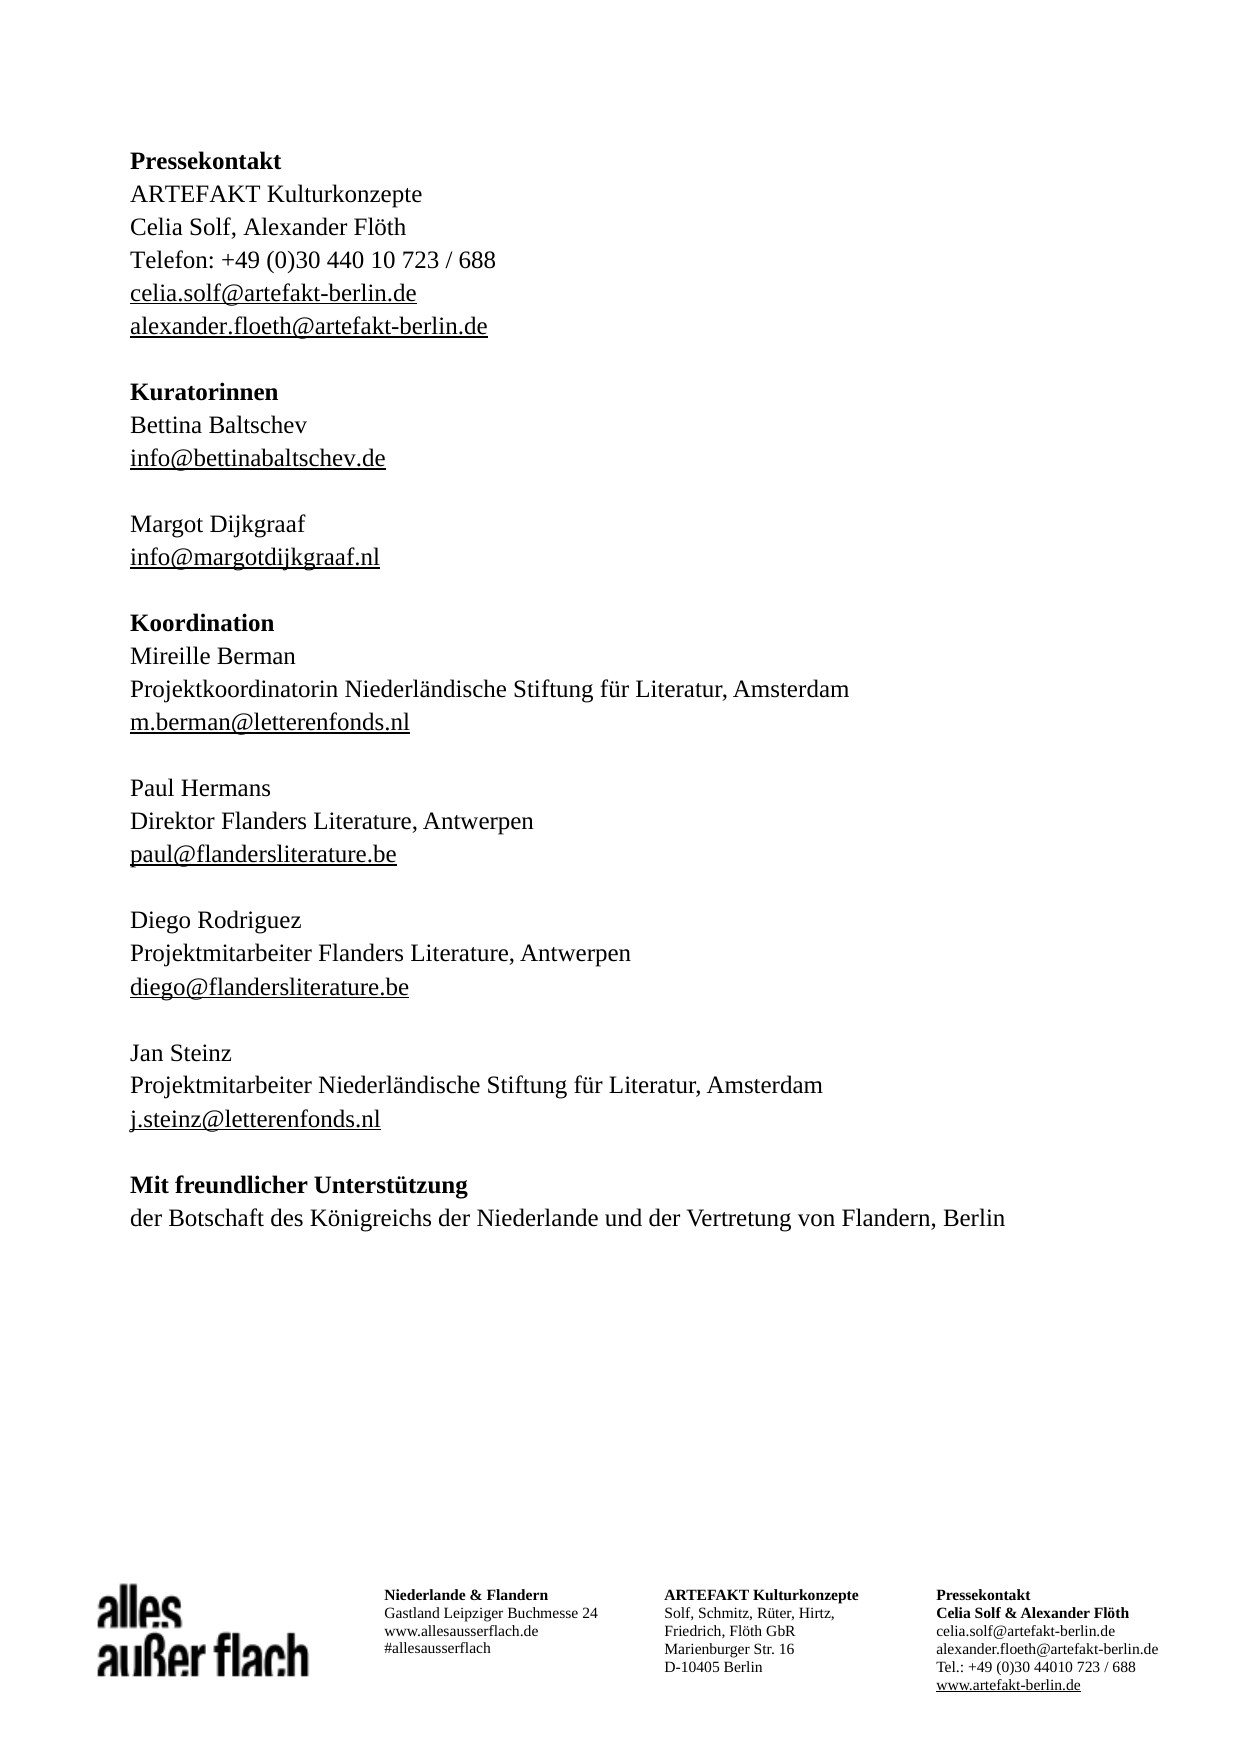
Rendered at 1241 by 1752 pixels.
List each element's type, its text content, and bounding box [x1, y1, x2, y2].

text der Botschaft des Königreichs der Niederlande und der Vertretung von Flandern, Berlin [130, 1203, 1110, 1231]
text alexander.floeth@artefakt-berlin.de [130, 311, 1110, 340]
text Telefon: +49 (0)30 440 10 723 / 688 [130, 245, 1110, 274]
text diego@flandersliterature.be [130, 972, 1110, 1000]
text Koordination [130, 608, 1110, 637]
text info@margotdijkgraaf.nl [130, 542, 1110, 571]
text Kuratorinnen [130, 377, 1110, 406]
text celia.solf@artefakt-berlin.de [130, 278, 1110, 307]
text Pressekontakt [130, 146, 1110, 175]
text Jan Steinz [130, 1038, 1110, 1066]
text Mit freundlicher Unterstützung [130, 1170, 1110, 1198]
text Projektkoordinatorin Niederländische Stiftung für Literatur, Amsterdam [130, 674, 1110, 703]
text m.berman@letterenfonds.nl [130, 707, 1110, 736]
text Mireille Berman [130, 641, 1110, 670]
text ARTEFAKT Kulturkonzepte [130, 179, 1110, 208]
text Margot Dijkgraaf [130, 509, 1110, 538]
text Diego Rodriguez [130, 906, 1110, 934]
text paul@flandersliterature.be [130, 839, 1110, 868]
text Paul Hermans [130, 773, 1110, 802]
text Projektmitarbeiter Flanders Literature, Antwerpen [130, 938, 1110, 967]
text j.steinz@letterenfonds.nl [130, 1104, 1110, 1132]
text Celia Solf, Alexander Flöth [130, 212, 1110, 241]
text info@bettinabaltschev.de [130, 443, 1110, 472]
text Direktor Flanders Literature, Antwerpen [130, 806, 1110, 835]
text Projektmitarbeiter Niederländische Stiftung für Literatur, Amsterdam [130, 1071, 1110, 1099]
text Bettina Baltschev [130, 410, 1110, 439]
